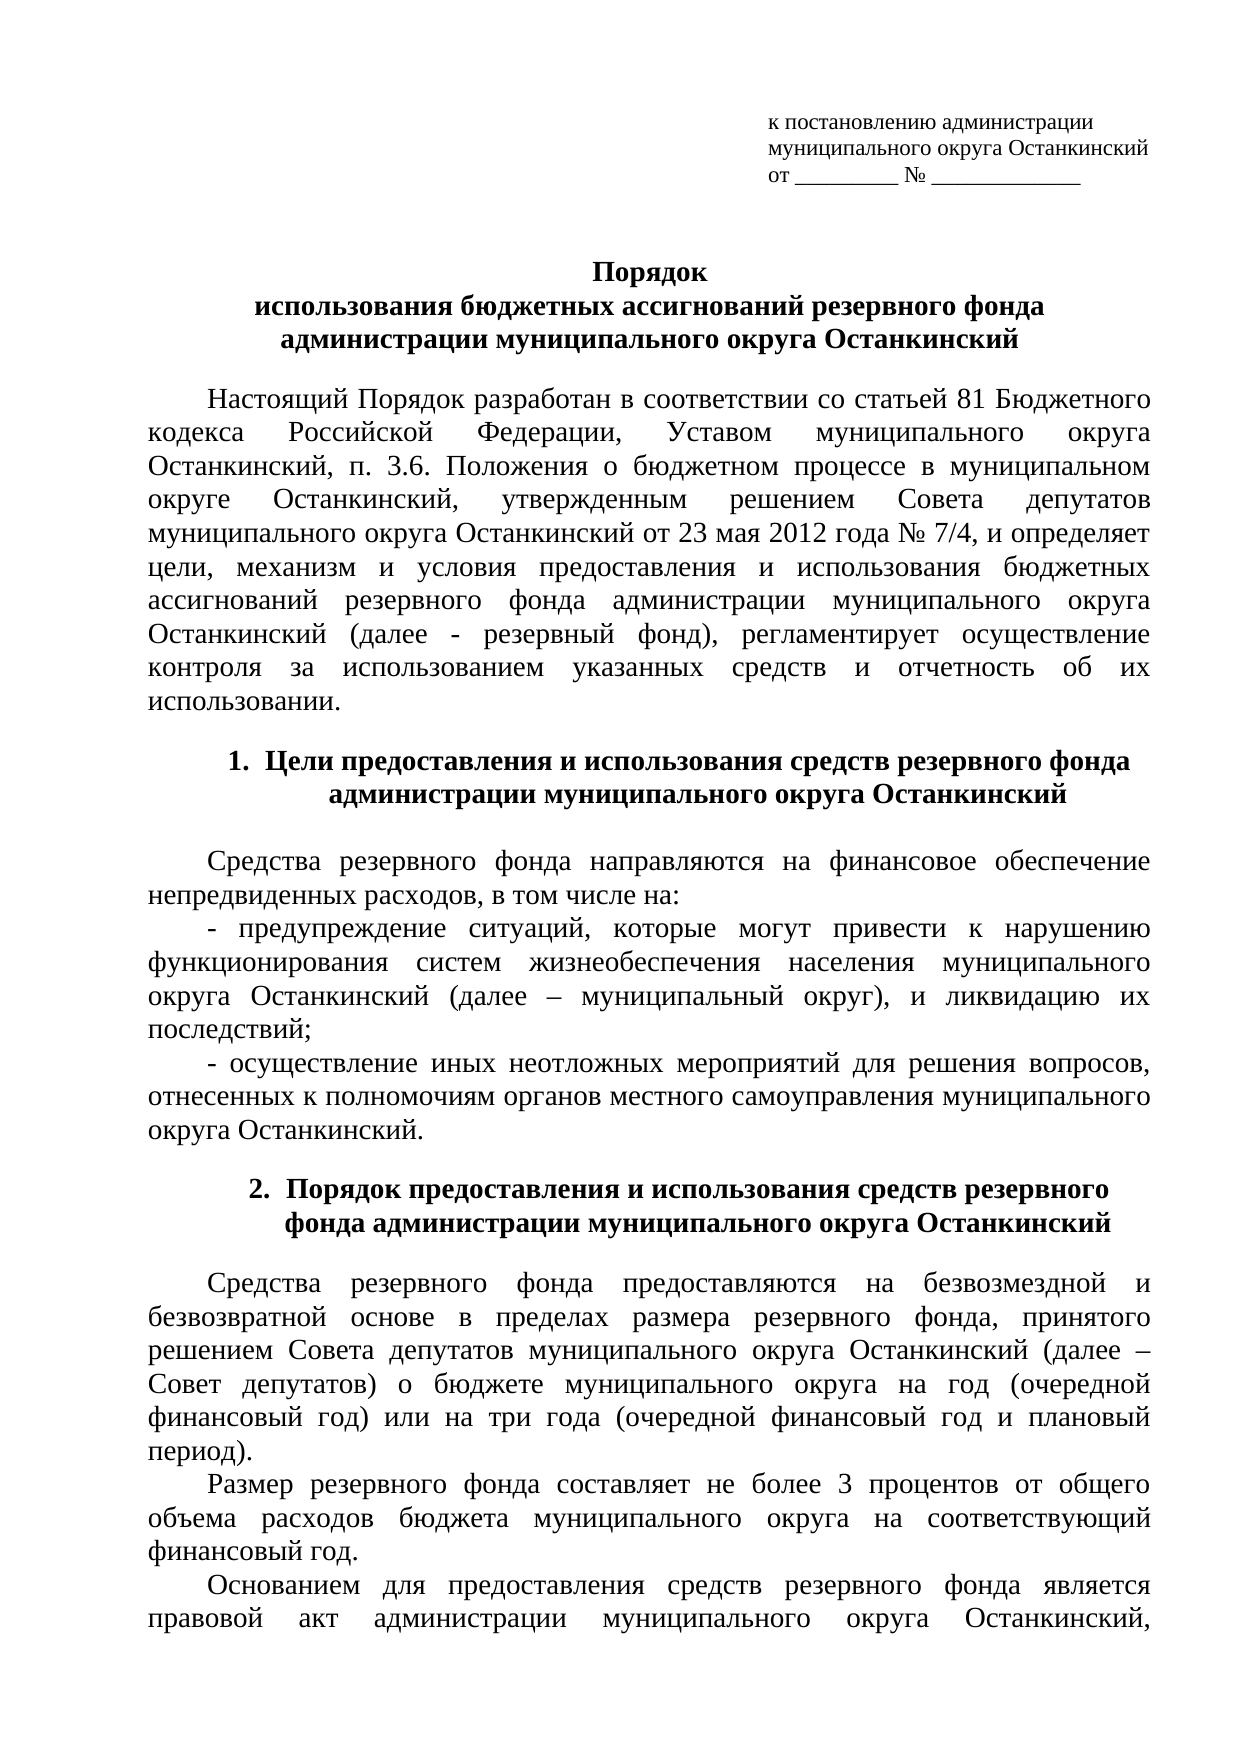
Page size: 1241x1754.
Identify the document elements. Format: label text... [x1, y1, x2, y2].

text Настоящий Порядок разработан в соответствии со статьей 81 Бюджетного кодекса Российской Федерации, Уставом муниципального округа Останкинский, п. 3.6. Положения о бюджетном процессе в муниципальном округе Останкинский, утвержденным решением Совета депутатов муниципального округа Останкинский от 23 мая 2012 года № 7/4, и определяет цели, механизм и условия предоставления и использования бюджетных ассигнований резервного фонда администрации муниципального округа Останкинский (далее - резервный фонд), регламентирует осуществление контроля за использованием указанных средств и отчетность об их использовании. [148, 381, 1152, 716]
text - предупреждение ситуаций, которые могут привести к нарушению функционирования систем жизнеобеспечения населения муниципального округа Останкинский (далее – муниципальный округ), и ликвидацию их последствий; [148, 911, 1152, 1045]
text от _________ № _____________ [768, 161, 1152, 187]
text Порядок [148, 254, 1152, 288]
text использования бюджетных ассигнований резервного фонда администрации муниципального округа Останкинский [148, 288, 1152, 355]
list Порядок предоставления и использования средств резервного фонда администрации муниципального округа Останкинский [207, 1172, 1152, 1239]
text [148, 1567, 1152, 1634]
text к постановлению администрации [768, 108, 1152, 134]
text Размер резервного фонда составляет не более 3 процентов от общего объема расходов бюджета муниципального округа на соответствующий финансовый год. [148, 1466, 1152, 1567]
text - осуществление иных неотложных мероприятий для решения вопросов, отнесенных к полномочиям органов местного самоуправления муниципального округа Останкинский. [148, 1045, 1152, 1145]
text Средства резервного фонда предоставляются на безвозмездной и безвозвратной основе в пределах размера резервного фонда, принятого решением Совета депутатов муниципального округа Останкинский (далее – Совет депутатов) о бюджете муниципального округа на год (очередной финансовый год) или на три года (очередной финансовый год и плановый период). [148, 1265, 1152, 1466]
text Средства резервного фонда направляются на финансовое обеспечение непредвиденных расходов, в том числе на: [148, 843, 1152, 911]
text муниципального округа Останкинский [768, 134, 1152, 161]
list Цели предоставления и использования средств резервного фонда администрации муниципального округа Останкинский [207, 743, 1152, 810]
